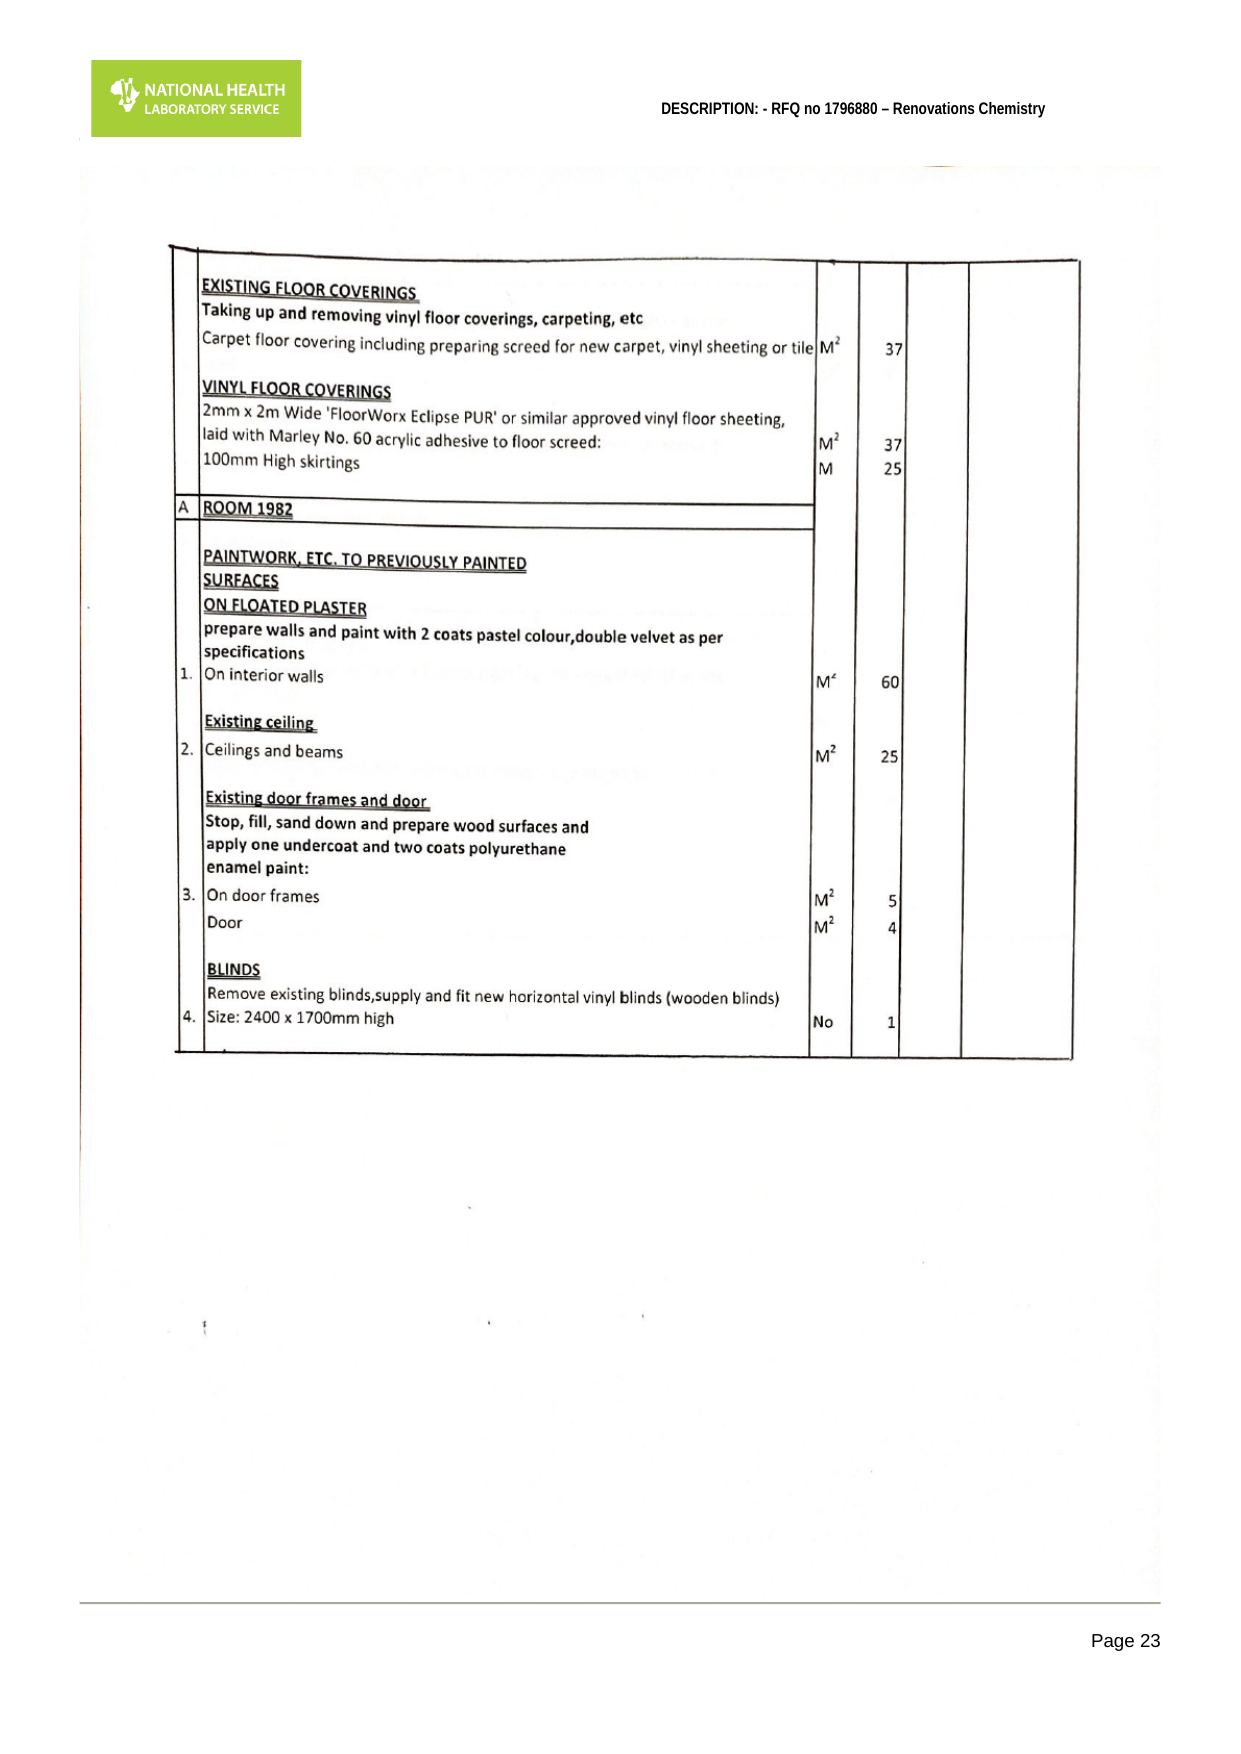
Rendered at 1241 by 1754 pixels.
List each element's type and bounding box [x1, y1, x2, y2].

picture [91, 60, 302, 137]
